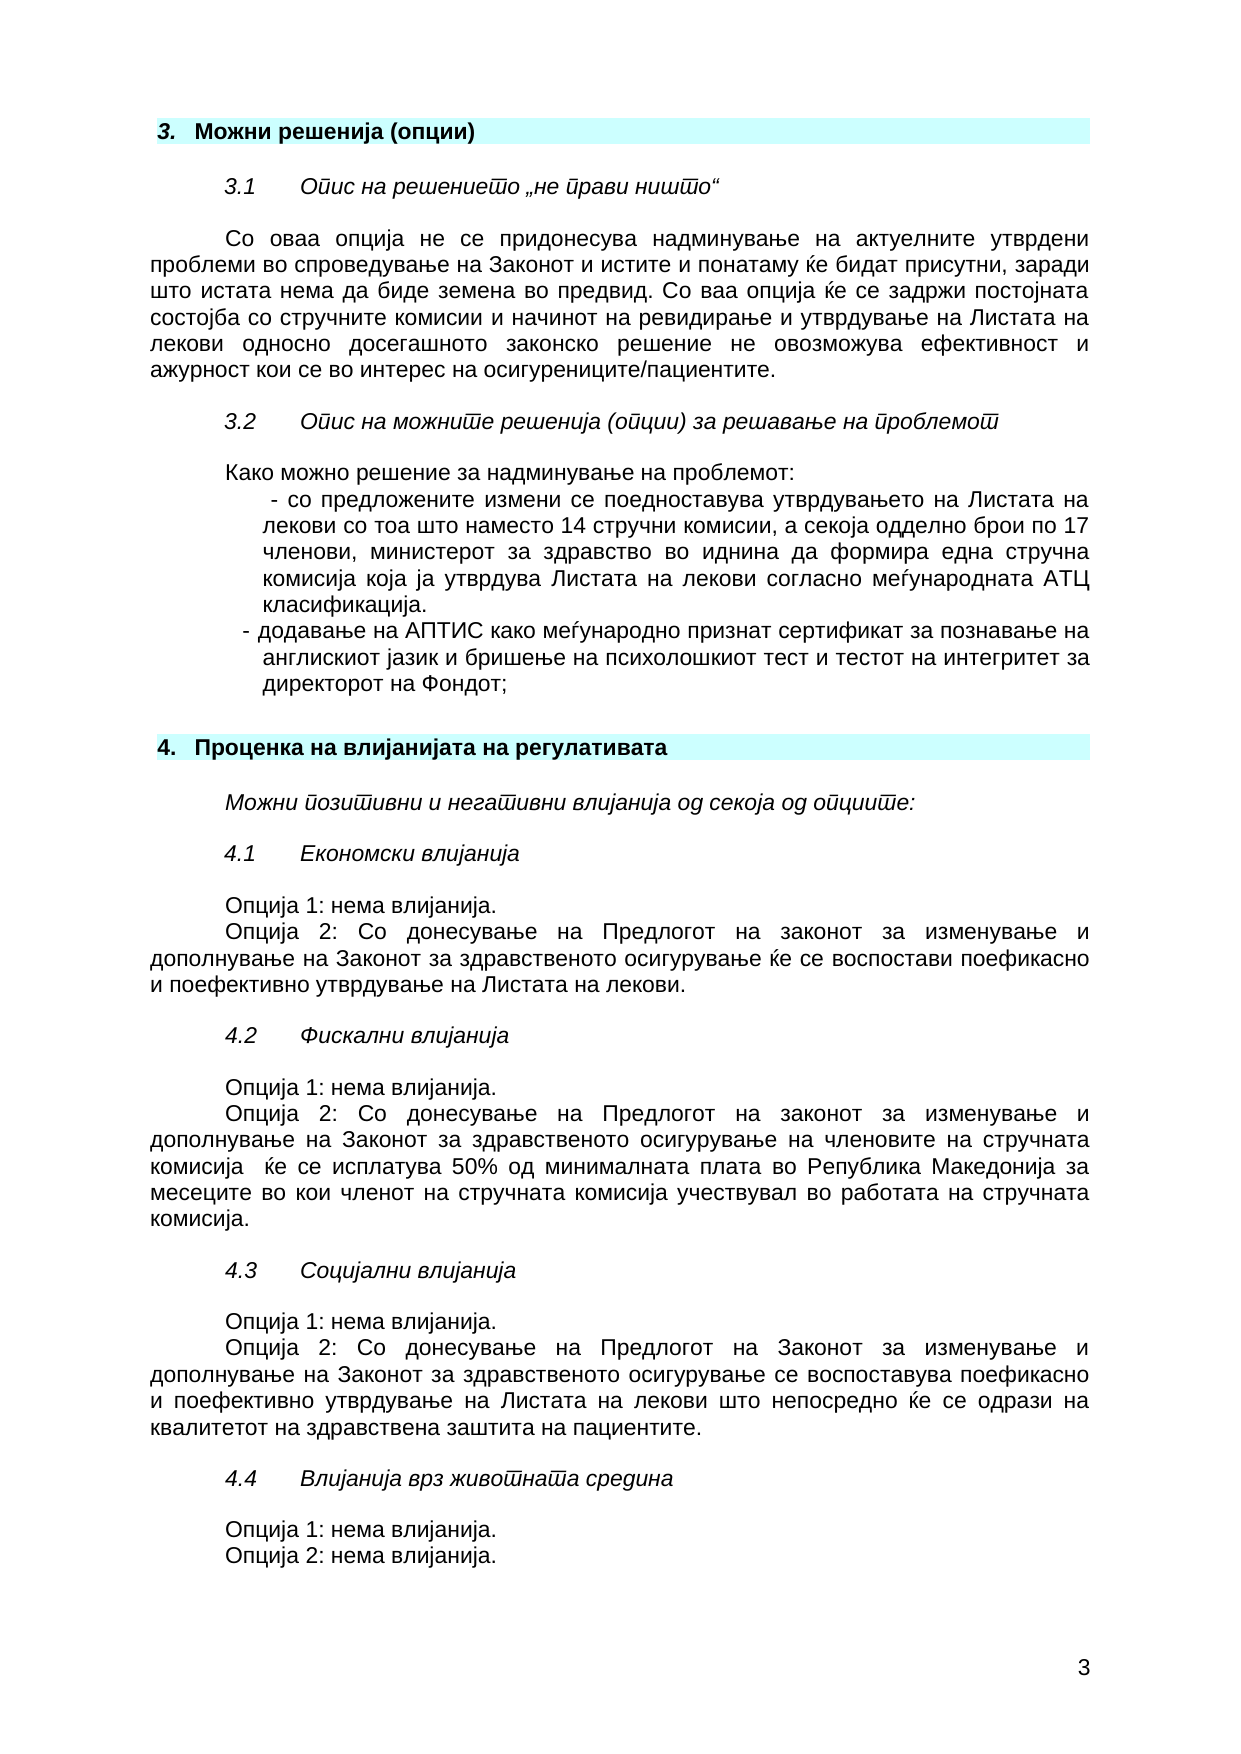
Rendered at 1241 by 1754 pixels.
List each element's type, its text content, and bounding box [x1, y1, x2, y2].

subtitle Социјални влијанија [225, 1257, 1090, 1283]
text Опција 1: нема влијанија. [150, 892, 1090, 918]
text Можни позитивни и негативни влијанија од секоја од опциите: [150, 789, 1090, 815]
subtitle 4.2 Фискални влијанија [224, 1022, 1090, 1048]
subtitle Влијанија врз животната средина [225, 1465, 1090, 1491]
text Опција 2: Со донесување на Предлогот на законот за изменување и дополнување на Законот за здравственото осигурување ќе се воспостави поефикасно и поефективно утврдување на Листата на лекови. [150, 918, 1090, 997]
subtitle 4.1 Економски влијанија [224, 840, 1090, 867]
subtitle Проценка на влијанијата на регулативата [157, 734, 1090, 760]
text - додавање на АПТИС како меѓународно признат сертификат за познавање на англискиот јазик и бришење на психолошкиот тест и тестот на интегритет за директорот на Фондот; [169, 617, 1090, 696]
text Опција 1: нема влијанија. [150, 1516, 1090, 1542]
subtitle 3.2 Опис на можните решенија (опции) за решавање на проблемот [224, 408, 1090, 434]
text Со оваа опција не се придонесува надминување на актуелните утврдени проблеми во спроведување на Законот и истите и понатаму ќе бидат присутни, заради што истата нема да биде земена во предвид. Со ваа опција ќе се задржи постојната состојба со стручните комисии и начинот на ревидирање и утврдување на Листата на лекови односно досегашното законско решение не овозможува ефективност и ажурност кои се во интерес на осигурениците/пациентите. [150, 225, 1090, 383]
text Како можно решение за надминување на проблемот: [150, 459, 1090, 486]
text Опција 2: нема влијанија. [150, 1542, 1090, 1569]
text Опција 2: Со донесување на Предлогот на законот за изменување и дополнување на Законот за здравственото осигурување на членовите на стручната комисија ќе се исплатува 50% од минималната плата во Република Македонија за месеците во кои членот на стручната комисија учествувал во работата на стручната комисија. [150, 1100, 1090, 1232]
text - со предложените измени се поедноставува утврдувањето на Листата на лекови со тоа што наместо 14 стручни комисии, а секоја одделно брои по 17 членови, министерот за здравство во иднина да формира една стручна комисија која ја утврдува Листата на лекови согласно меѓународната АТЦ класификација. [150, 486, 1090, 617]
text Опција 1: нема влијанија. [150, 1073, 1090, 1100]
subtitle Можни решенија (опции) [157, 118, 1090, 144]
text Опција 1: нема влијанија. [150, 1308, 1090, 1334]
subtitle 3.1 Опис на решението „не прави ништо“ [224, 173, 1090, 200]
text Опција 2: Со донесување на Предлогот на Законот за изменување и дополнување на Законот за здравственото осигурување се воспоставува поефикасно и поефективно утврдување на Листата на лекови што непосредно ќе се одрази на квалитетот на здравствена заштита на пациентите. [150, 1334, 1090, 1440]
